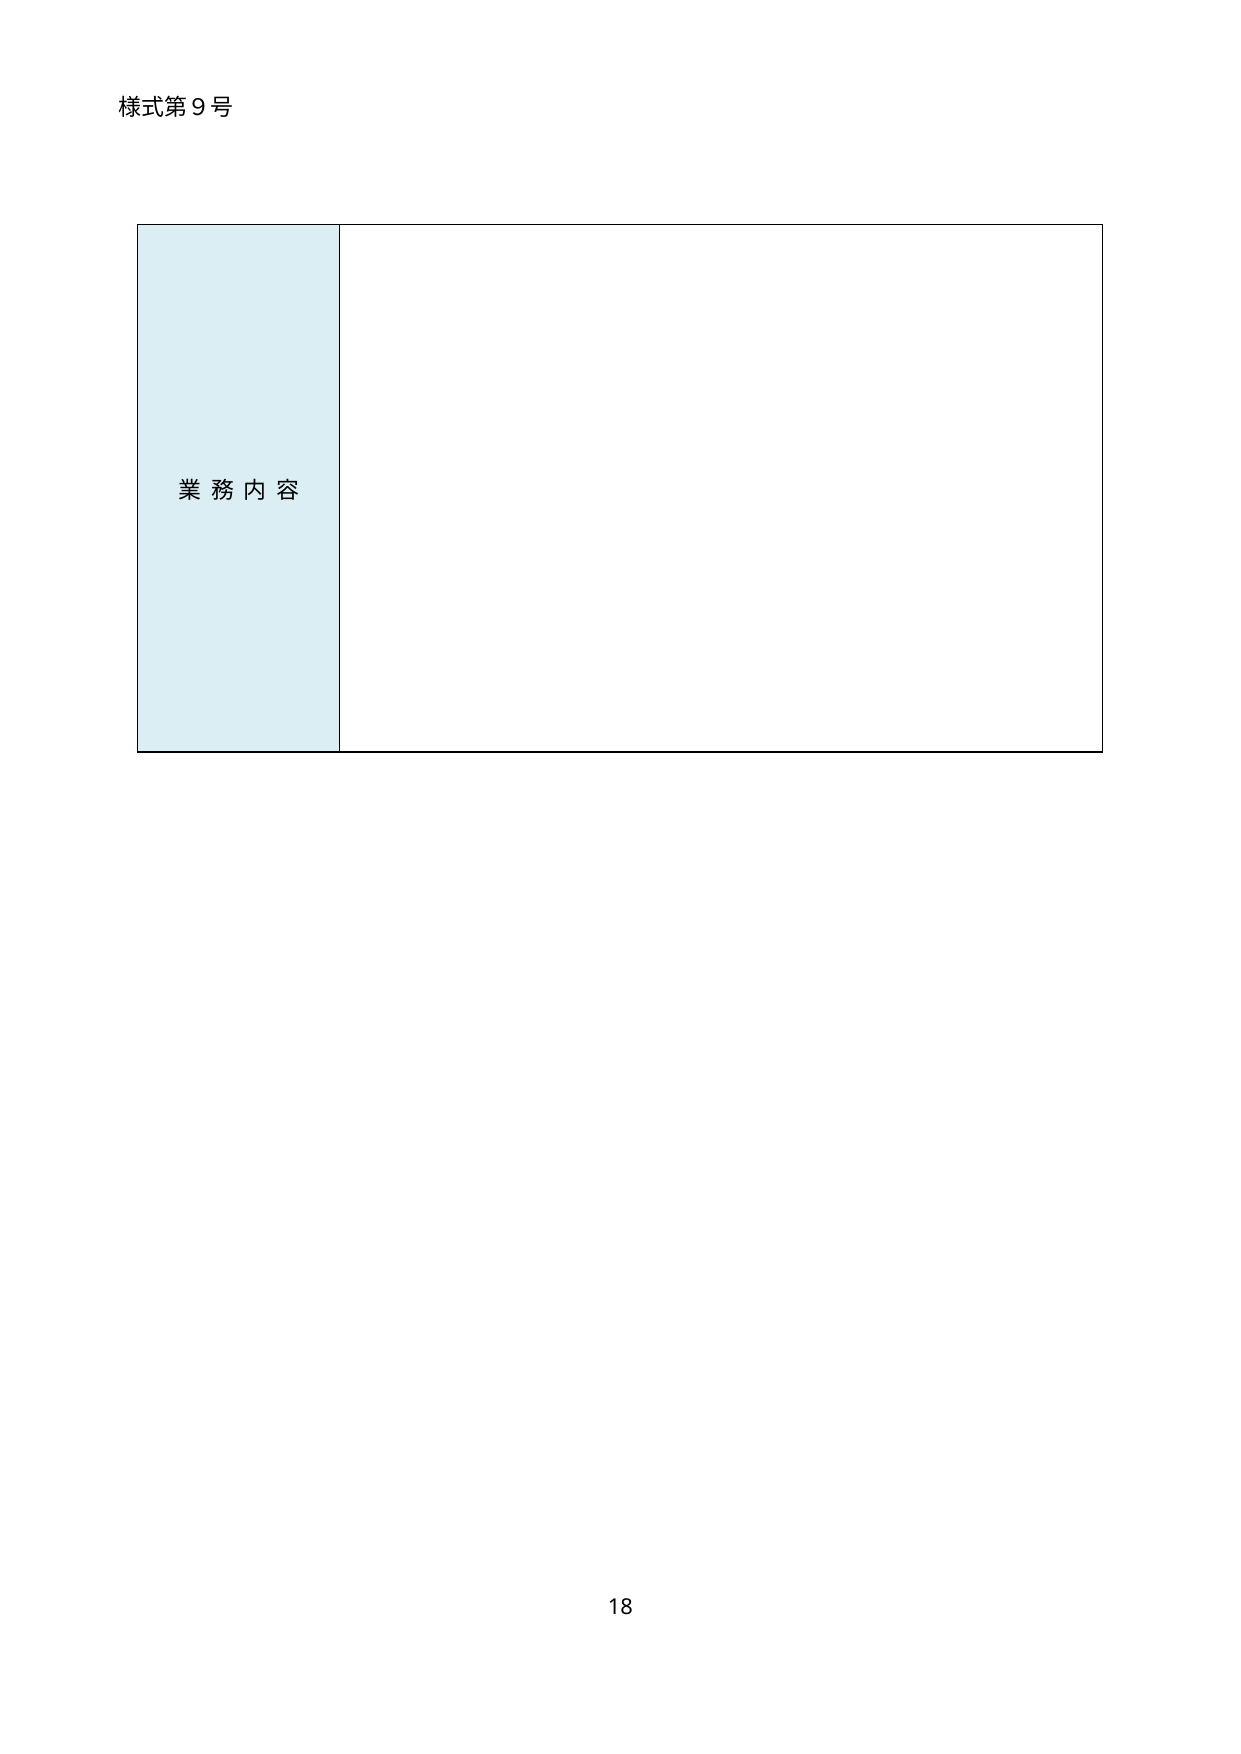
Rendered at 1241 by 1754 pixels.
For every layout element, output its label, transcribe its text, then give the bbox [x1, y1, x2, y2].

table_cell 業務内容 [138, 225, 339, 751]
table_cell [340, 225, 1102, 751]
